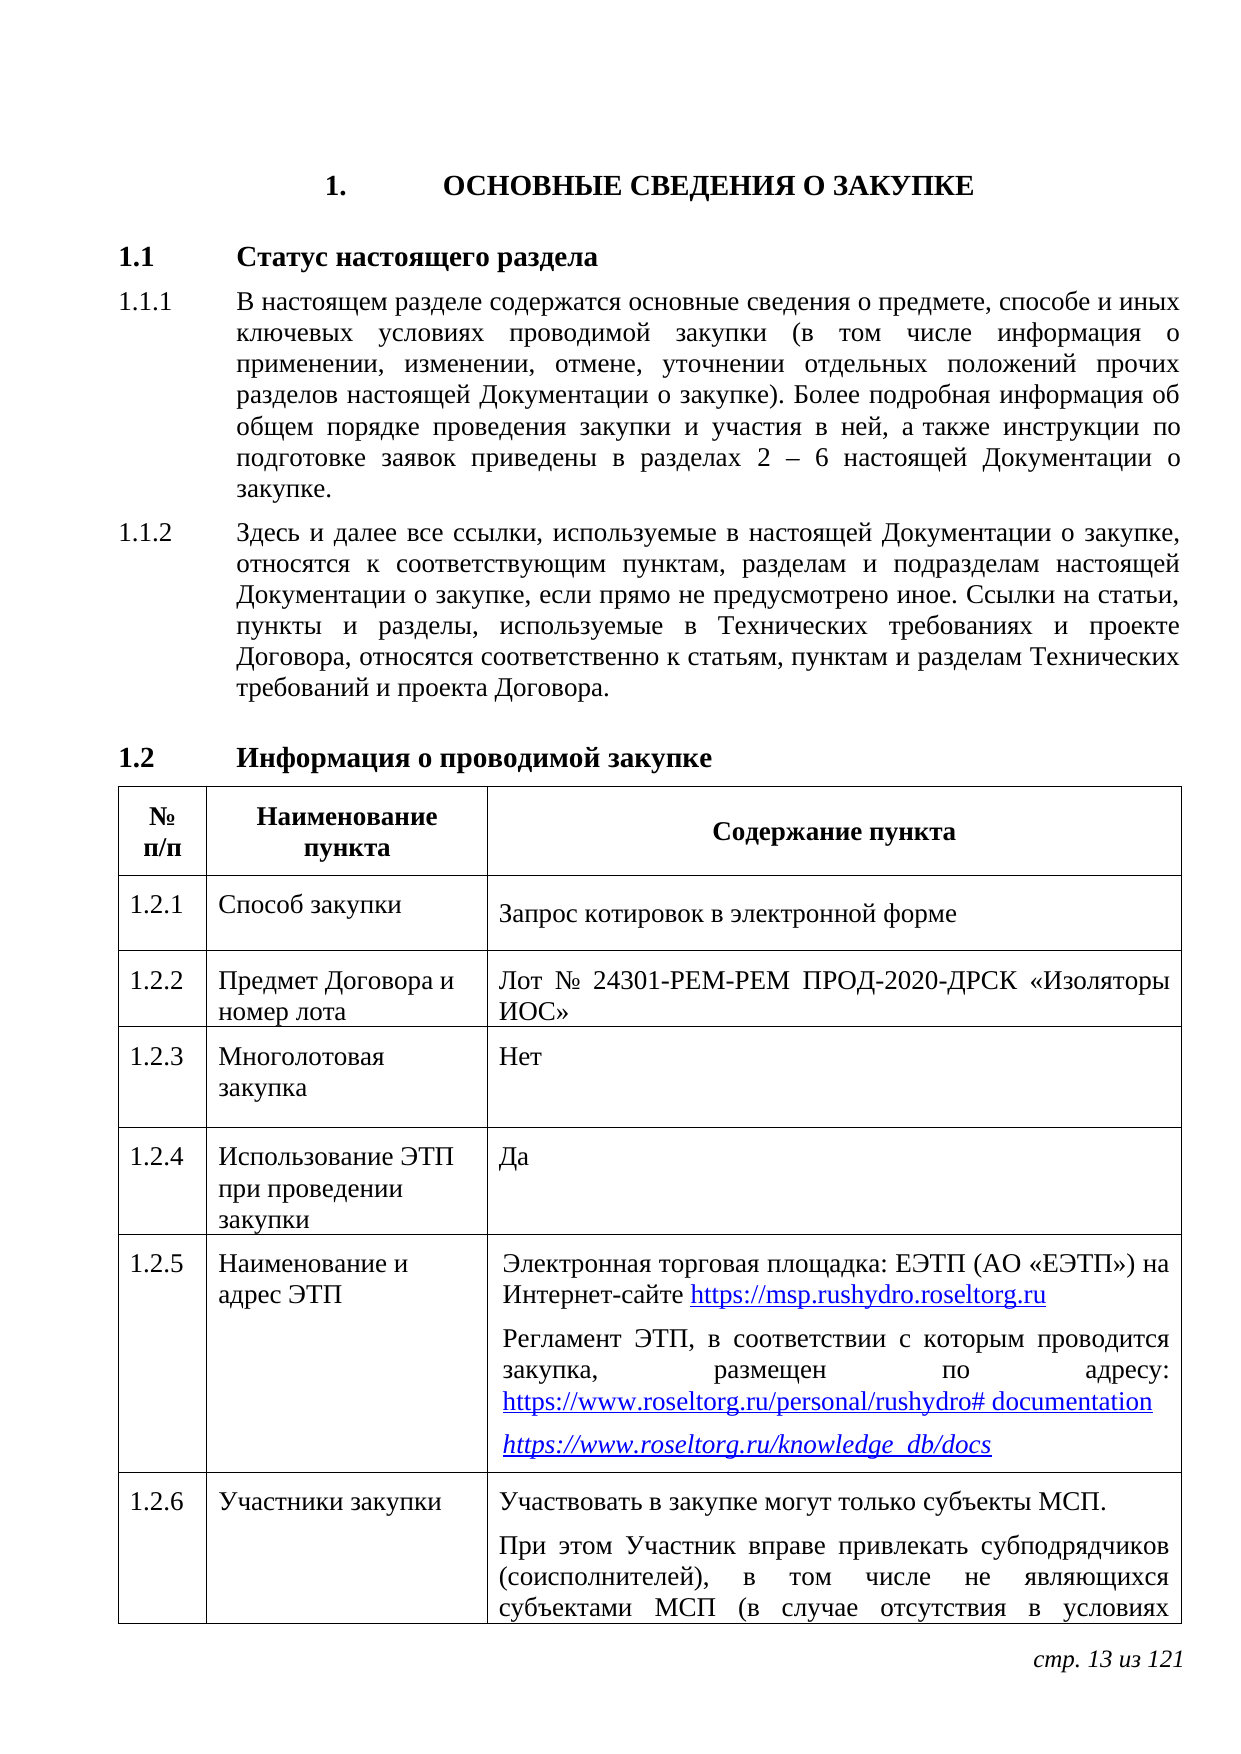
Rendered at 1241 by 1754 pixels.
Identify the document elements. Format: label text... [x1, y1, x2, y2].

subtitle Информация о проводимой закупке [118, 740, 1181, 774]
table_cell Запрос котировок в электронной форме [488, 876, 1181, 950]
table_cell Лот № 24301-РЕМ-РЕМ ПРОД-2020-ДРСК «Изоляторы ИОС» [488, 951, 1181, 1026]
table_header № п/п [119, 787, 206, 874]
table_header Содержание пункта [488, 787, 1181, 874]
table_cell [119, 1027, 206, 1127]
list В настоящем разделе содержатся основные сведения о предмете, способе и иных ключевых условиях проводимой закупки (в том числе информация о применении, изменении, отмене, уточнении отдельных положений прочих разделов настоящей Документации о закупке). Более подробная информация об общем порядке проведения закупки и участия в ней, а также инструкции по подготовке заявок приведены в разделах 2 – 6 настоящей Документации о закупке. [118, 285, 1181, 503]
subtitle ОСНОВНЫЕ СВЕДЕНИЯ О ЗАКУПКЕ [118, 168, 1181, 202]
table_cell Электронная торговая площадка: ЕЭТП (АО «ЕЭТП») на Интернет-сайте https://msp.rushydro.roseltorg.ru Регламент ЭТП, в соответствии с которым проводится закупка, размещен по адресу: https://www.roseltorg.ru/personal/rushydro# documentation https://www.roseltorg.ru/knowledge_db/docs [488, 1235, 1181, 1472]
table_header Наименование пункта [207, 787, 487, 874]
table_cell Предмет Договора и номер лота [207, 951, 487, 1026]
table_cell Использование ЭТП при проведении закупки [207, 1128, 487, 1234]
table_cell [119, 876, 206, 950]
list Здесь и далее все ссылки, используемые в настоящей Документации о закупке, относятся к соответствующим пунктам, разделам и подразделам настоящей Документации о закупке, если прямо не предусмотрено иное. Ссылки на статьи, пункты и разделы, используемые в Технических требованиях и проекте Договора, относятся соответственно к статьям, пунктам и разделам Технических требований и проекта Договора. [118, 516, 1181, 703]
table_cell [119, 1235, 206, 1472]
table_cell Участники закупки [207, 1473, 487, 1622]
table_cell Способ закупки [207, 876, 487, 950]
subtitle Статус настоящего раздела [118, 239, 1181, 273]
table_cell Да [488, 1128, 1181, 1234]
table_cell [119, 951, 206, 1026]
table_cell [119, 1128, 206, 1234]
table_cell [119, 1473, 206, 1622]
table_cell Многолотовая закупка [207, 1027, 487, 1127]
table_cell Нет [488, 1027, 1181, 1127]
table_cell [488, 1473, 1181, 1622]
table_cell Наименование и адрес ЭТП [207, 1235, 487, 1472]
